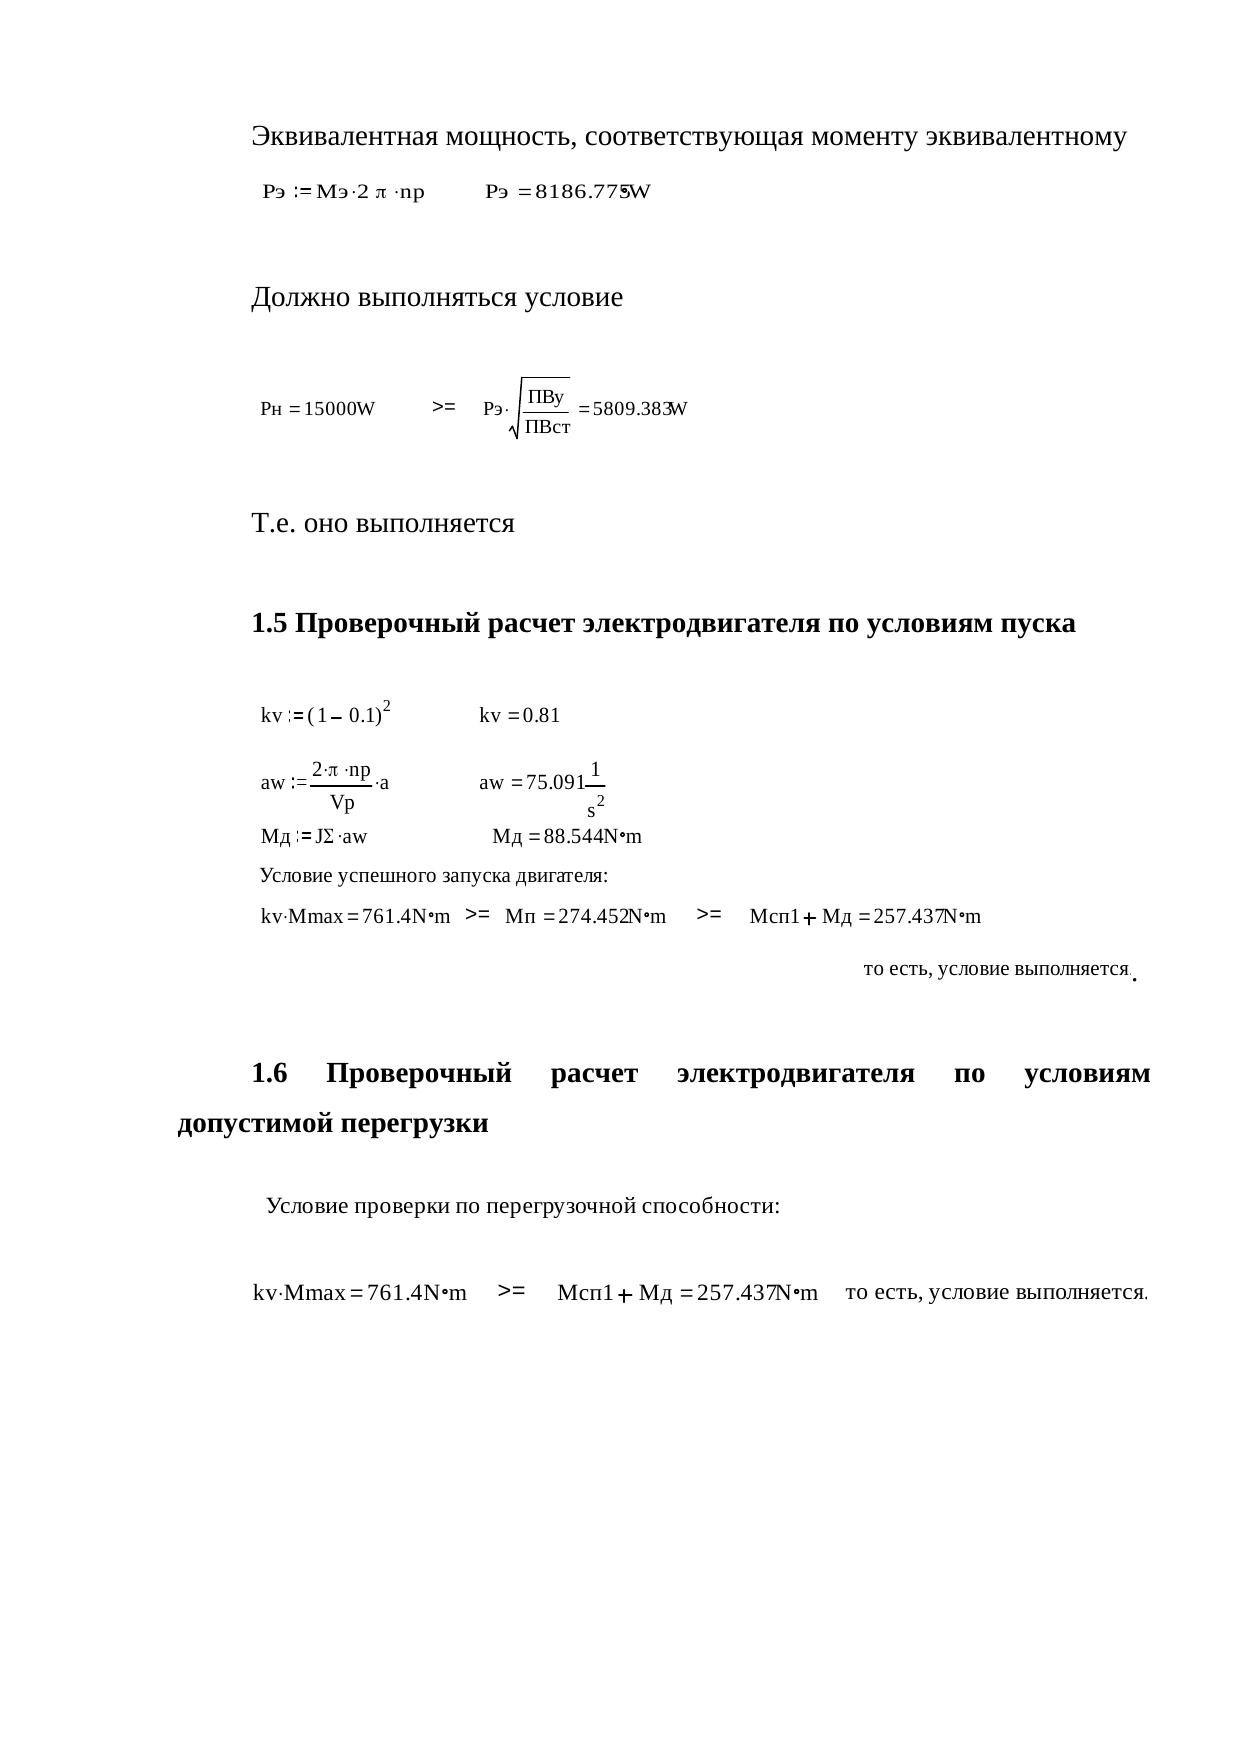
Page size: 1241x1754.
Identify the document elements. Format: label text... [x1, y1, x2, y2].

text Т.е. оно выполняется [177, 505, 1152, 538]
subtitle 1.5 Проверочный расчет электродвигателя по условиям пуска [177, 605, 1152, 639]
text . [177, 684, 1152, 988]
subtitle 1.6 Проверочный расчет электродвигателя по условиям допустимой перегрузки [177, 1055, 1152, 1139]
subtitle Должно выполняться условие [177, 279, 1152, 313]
subtitle Эквивалентная мощность, соответствующая моменту эквивалентному [177, 118, 1152, 152]
